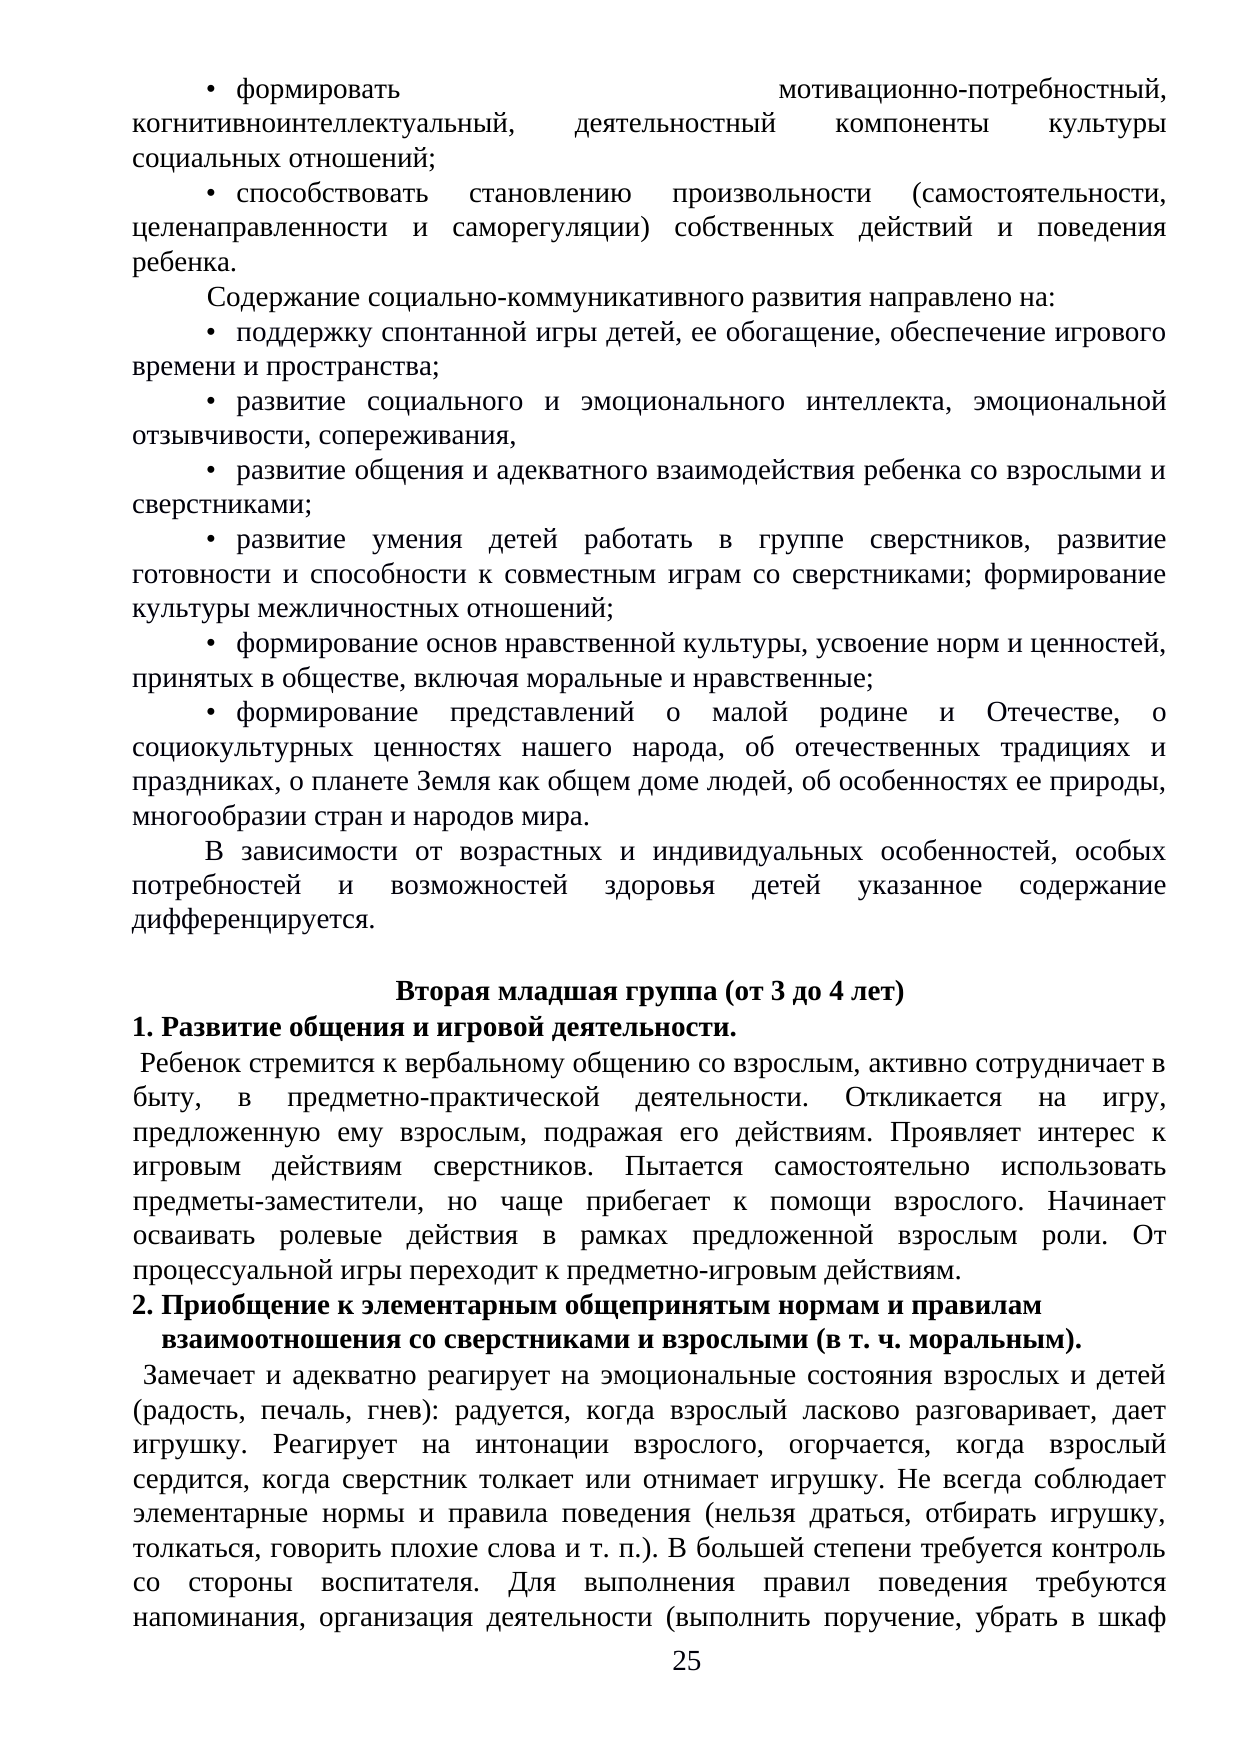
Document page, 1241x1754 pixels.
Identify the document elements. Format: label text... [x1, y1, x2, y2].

list развитие социального и эмоционального интеллекта, эмоциональной отзывчивости, сопереживания, [132, 383, 1167, 451]
list поддержку спонтанной игры детей, ее обогащение, обеспечение игрового времени и пространства; [132, 314, 1167, 382]
text Вторая младшая группа (от 3 до 4 лет) [204, 973, 1096, 1006]
list формирование основ нравственной культуры, усвоение норм и ценностей, принятых в обществе, включая моральные и нравственные; [132, 625, 1167, 693]
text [132, 1357, 1167, 1632]
list способствовать становлению произвольности (самостоятельности, целенаправленности и саморегуляции) собственных действий и поведения ребенка. [132, 175, 1167, 277]
text В зависимости от возрастных и индивидуальных особенностей, особых потребностей и возможностей здоровья детей указанное содержание дифференцируется. [132, 833, 1167, 935]
list формировать мотивационно-потребностный, когнитивноинтеллектуальный, деятельностный компоненты культуры социальных отношений; [132, 71, 1167, 173]
text Содержание социально-коммуникативного развития направлено на: [207, 279, 1167, 312]
list Развитие общения и игровой деятельности. [132, 1009, 1167, 1042]
list формирование представлений о малой родине и Отечестве, о социокультурных ценностях нашего народа, об отечественных традициях и праздниках, о планете Земля как общем доме людей, об особенностях ее природы, многообразии стран и народов мира. [132, 694, 1167, 831]
list развитие умения детей работать в группе сверстников, развитие готовности и способности к совместным играм со сверстниками; формирование культуры межличностных отношений; [132, 521, 1167, 624]
list Приобщение к элементарным общепринятым нормам и правилам взаимоотношения со сверстниками и взрослыми (в т. ч. моральным). [132, 1287, 1167, 1355]
text Ребенок стремится к вербальному общению со взрослым, активно сотрудничает в быту, в предметно-практической деятельности. Откликается на игру, предложенную ему взрослым, подражая его действиям. Проявляет интерес к игровым действиям сверстников. Пытается самостоятельно использовать предметы-заместители, но чаще прибегает к помощи взрослого. Начинает осваивать ролевые действия в рамках предложенной взрослым роли. От процессуальной игры переходит к предметно-игровым действиям. [132, 1045, 1167, 1285]
list развитие общения и адекватного взаимодействия ребенка со взрослыми и сверстниками; [132, 452, 1167, 520]
